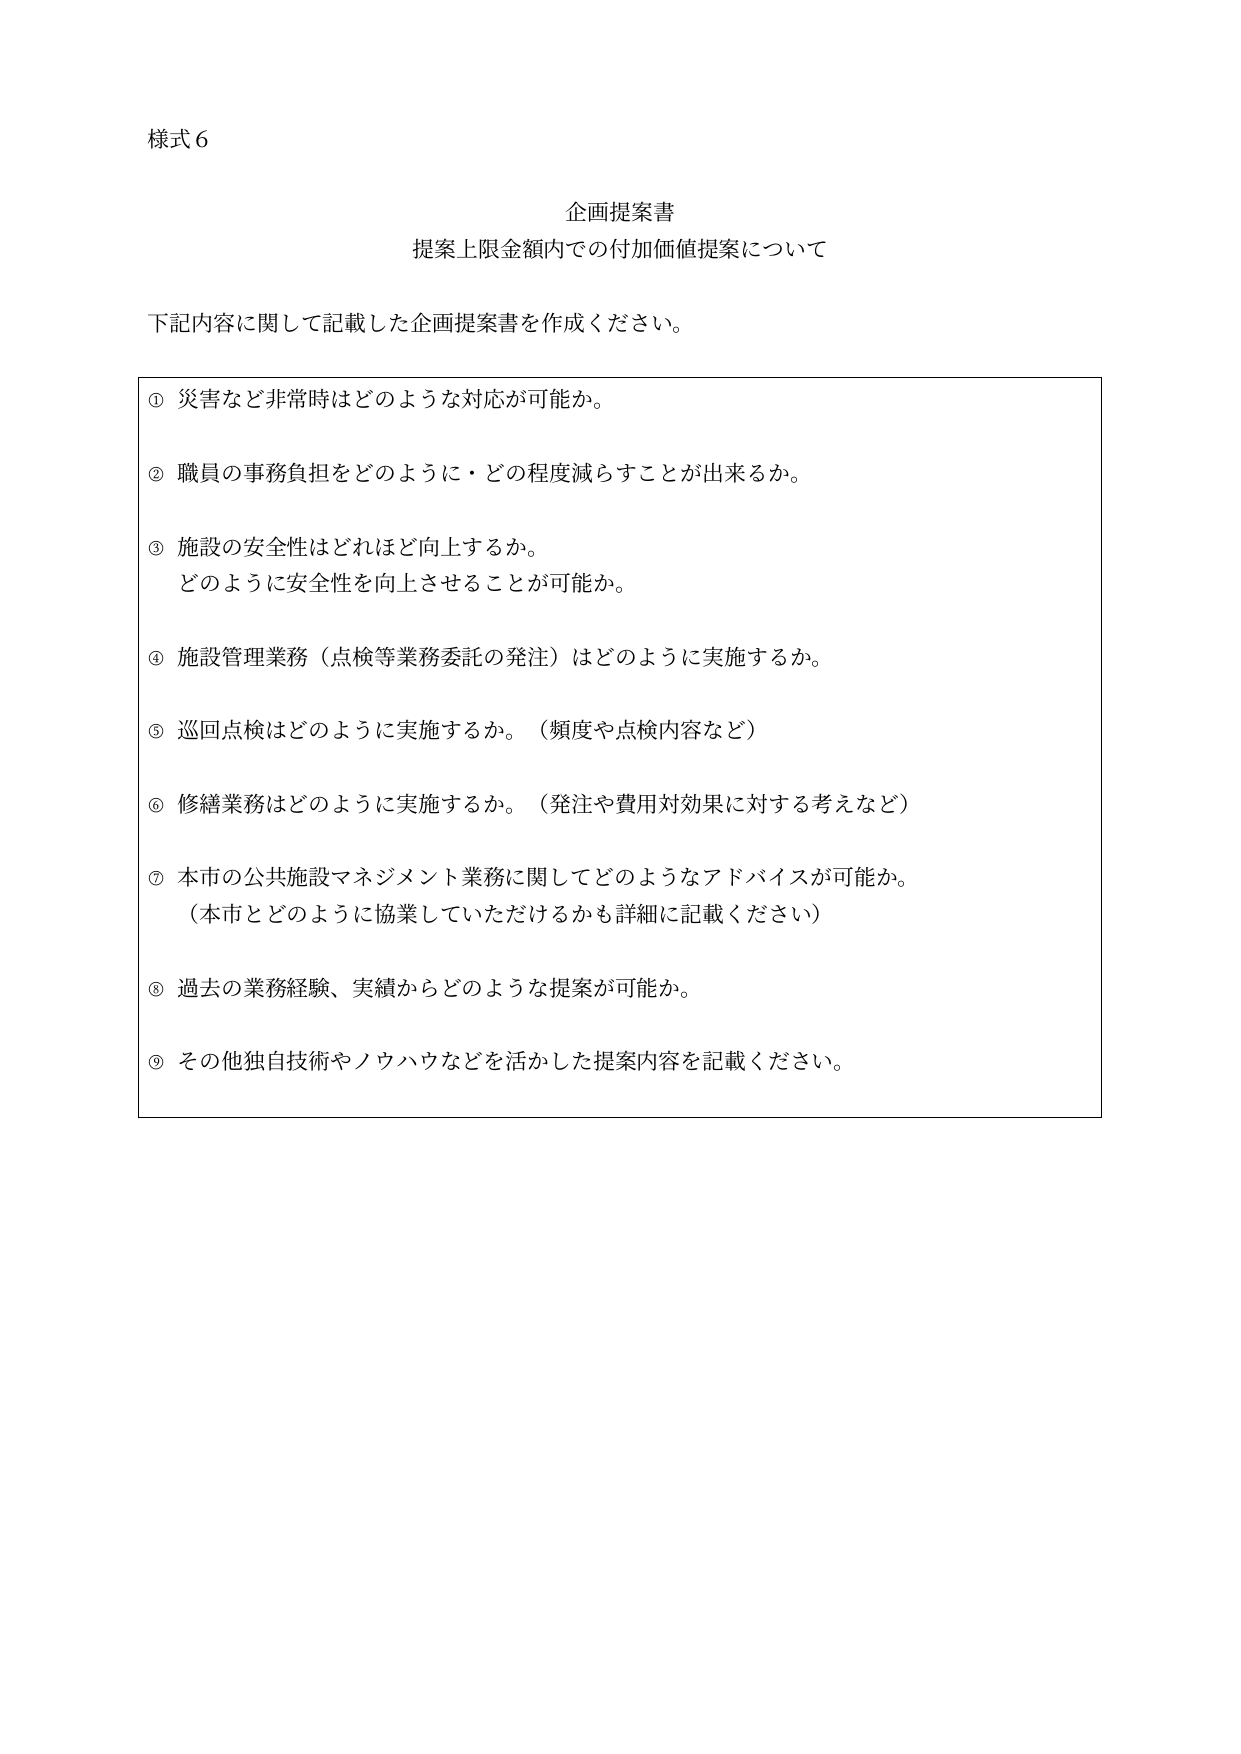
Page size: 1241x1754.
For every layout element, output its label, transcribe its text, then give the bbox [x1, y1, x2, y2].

text 企画提案書 [148, 193, 1092, 230]
text 提案上限金額内での付加価値提案について [148, 230, 1092, 267]
list 施設の安全性はどれほど向上するか。 どのように安全性を向上させることが可能か。 [148, 527, 1092, 637]
list 職員の事務負担をどのように・どの程度減らすことが出来るか。 [148, 453, 1092, 527]
text 様式６ [148, 119, 1092, 156]
text 下記内容に関して記載した企画提案書を作成ください。 [148, 303, 1092, 340]
list 修繕業務はどのように実施するか。（発注や費用対効果に対する考えなど） [148, 784, 1092, 858]
list 災害など非常時はどのような対応が可能か。 [139, 378, 1101, 453]
list 過去の業務経験、実績からどのような提案が可能か。 [148, 968, 1092, 1039]
list 施設管理業務（点検等業務委託の発注）はどのように実施するか。 [148, 637, 1092, 711]
list その他独自技術やノウハウなどを活かした提案内容を記載ください。 [139, 1039, 1101, 1117]
list 巡回点検はどのように実施するか。（頻度や点検内容など） [148, 711, 1092, 784]
list 本市の公共施設マネジメント業務に関してどのようなアドバイスが可能か。 （本市とどのように協業していただけるかも詳細に記載ください） [148, 858, 1092, 968]
